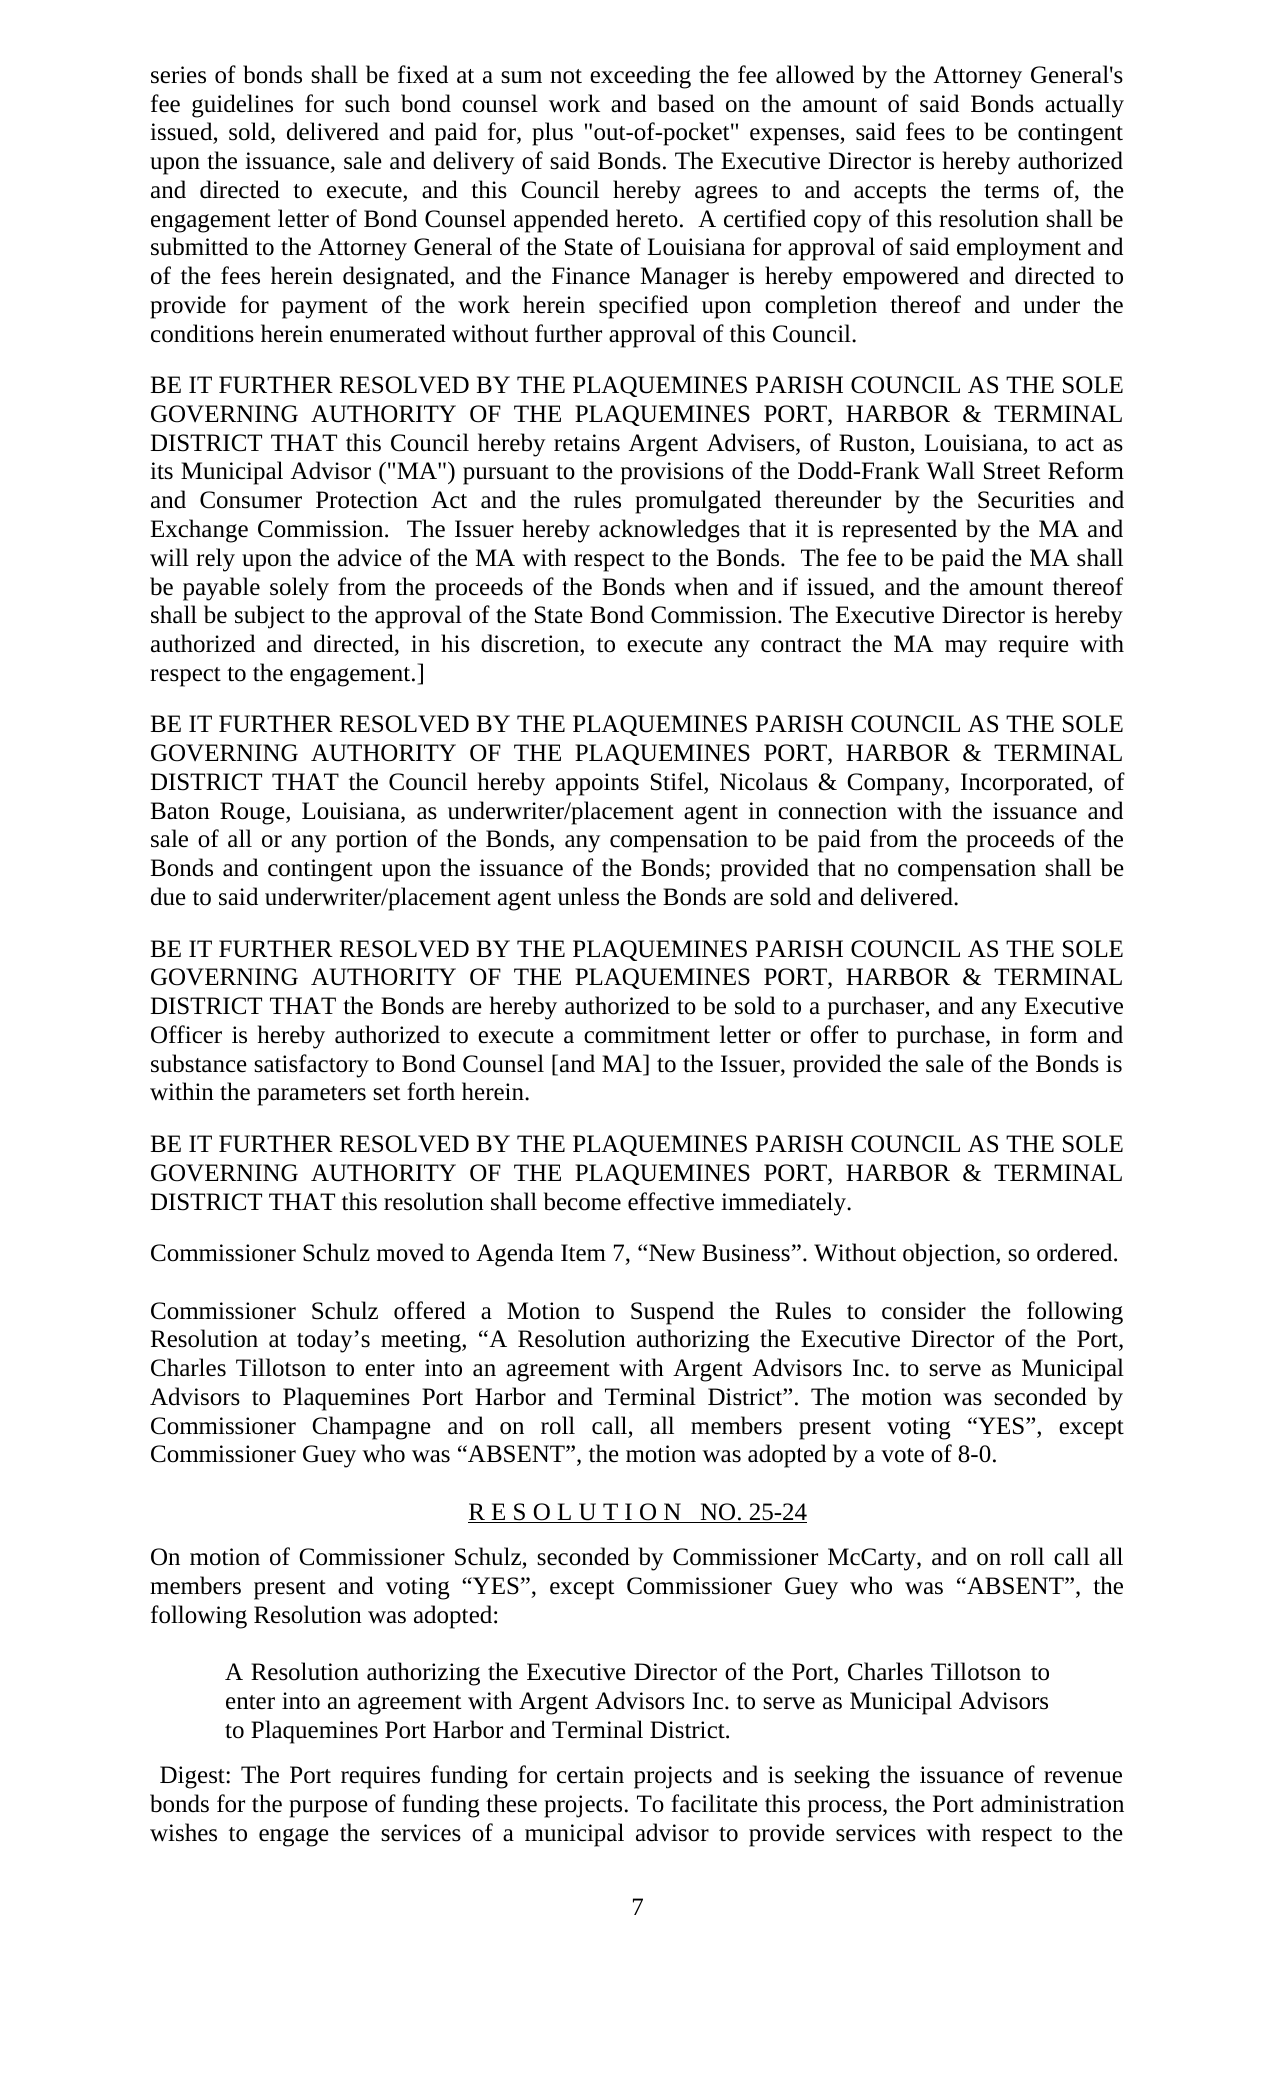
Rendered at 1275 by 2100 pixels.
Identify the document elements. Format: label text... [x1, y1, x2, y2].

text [150, 1760, 1125, 1847]
text BE IT FURTHER RESOLVED BY THE PLAQUEMINES PARISH COUNCIL AS THE SOLE GOVERNING AUTHORITY OF THE PLAQUEMINES PORT, HARBOR & TERMINAL DISTRICT THAT the Bonds are hereby authorized to be sold to a purchaser, and any Executive Officer is hereby authorized to execute a commitment letter or offer to purchase, in form and substance satisfactory to Bond Counsel [and MA] to the Issuer, provided the sale of the Bonds is within the parameters set forth herein. [150, 934, 1125, 1106]
text BE IT FURTHER RESOLVED BY THE PLAQUEMINES PARISH COUNCIL AS THE SOLE GOVERNING AUTHORITY OF THE PLAQUEMINES PORT, HARBOR & TERMINAL DISTRICT THAT the Council hereby appoints Stifel, Nicolaus & Company, Incorporated, of Baton Rouge, Louisiana, as underwriter/placement agent in connection with the issuance and sale of all or any portion of the Bonds, any compensation to be paid from the proceeds of the Bonds and contingent upon the issuance of the Bonds; provided that no compensation shall be due to said underwriter/placement agent unless the Bonds are sold and delivered. [150, 709, 1125, 911]
text BE IT FURTHER RESOLVED BY THE PLAQUEMINES PARISH COUNCIL AS THE SOLE GOVERNING AUTHORITY OF THE PLAQUEMINES PORT, HARBOR & TERMINAL DISTRICT THAT this resolution shall become effective immediately. [150, 1129, 1125, 1215]
text Commissioner Schulz offered a Motion to Suspend the Rules to consider the following Resolution at today’s meeting, “A Resolution authorizing the Executive Director of the Port, Charles Tillotson to enter into an agreement with Argent Advisors Inc. to serve as Municipal Advisors to Plaquemines Port Harbor and Terminal District”. The motion was seconded by Commissioner Champagne and on roll call, all members present voting “YES”, except Commissioner Guey who was “ABSENT”, the motion was adopted by a vote of 8-0. [150, 1296, 1125, 1468]
text Commissioner Schulz moved to Agenda Item 7, “New Business”. Without objection, so ordered. [150, 1238, 1125, 1267]
text On motion of Commissioner Schulz, seconded by Commissioner McCarty, and on roll call all members present and voting “YES”, except Commissioner Guey who was “ABSENT”, the following Resolution was adopted: [150, 1542, 1125, 1629]
text BE IT FURTHER RESOLVED BY THE PLAQUEMINES PARISH COUNCIL AS THE SOLE GOVERNING AUTHORITY OF THE PLAQUEMINES PORT, HARBOR & TERMINAL DISTRICT THAT this Council hereby retains Argent Advisers, of Ruston, Louisiana, to act as its Municipal Advisor ("MA") pursuant to the provisions of the Dodd-Frank Wall Street Reform and Consumer Protection Act and the rules promulgated thereunder by the Securities and Exchange Commission. The Issuer hereby acknowledges that it is represented by the MA and will rely upon the advice of the MA with respect to the Bonds. The fee to be paid the MA shall be payable solely from the proceeds of the Bonds when and if issued, and the amount thereof shall be subject to the approval of the State Bond Commission. The Executive Director is hereby authorized and directed, in his discretion, to execute any contract the MA may require with respect to the engagement.] [150, 370, 1125, 687]
text R E S O L U T I O N NO. 25-24 [150, 1497, 1125, 1526]
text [150, 60, 1125, 347]
text A Resolution authorizing the Executive Director of the Port, Charles Tillotson to enter into an agreement with Argent Advisors Inc. to serve as Municipal Advisors to Plaquemines Port Harbor and Terminal District. [225, 1657, 1050, 1744]
